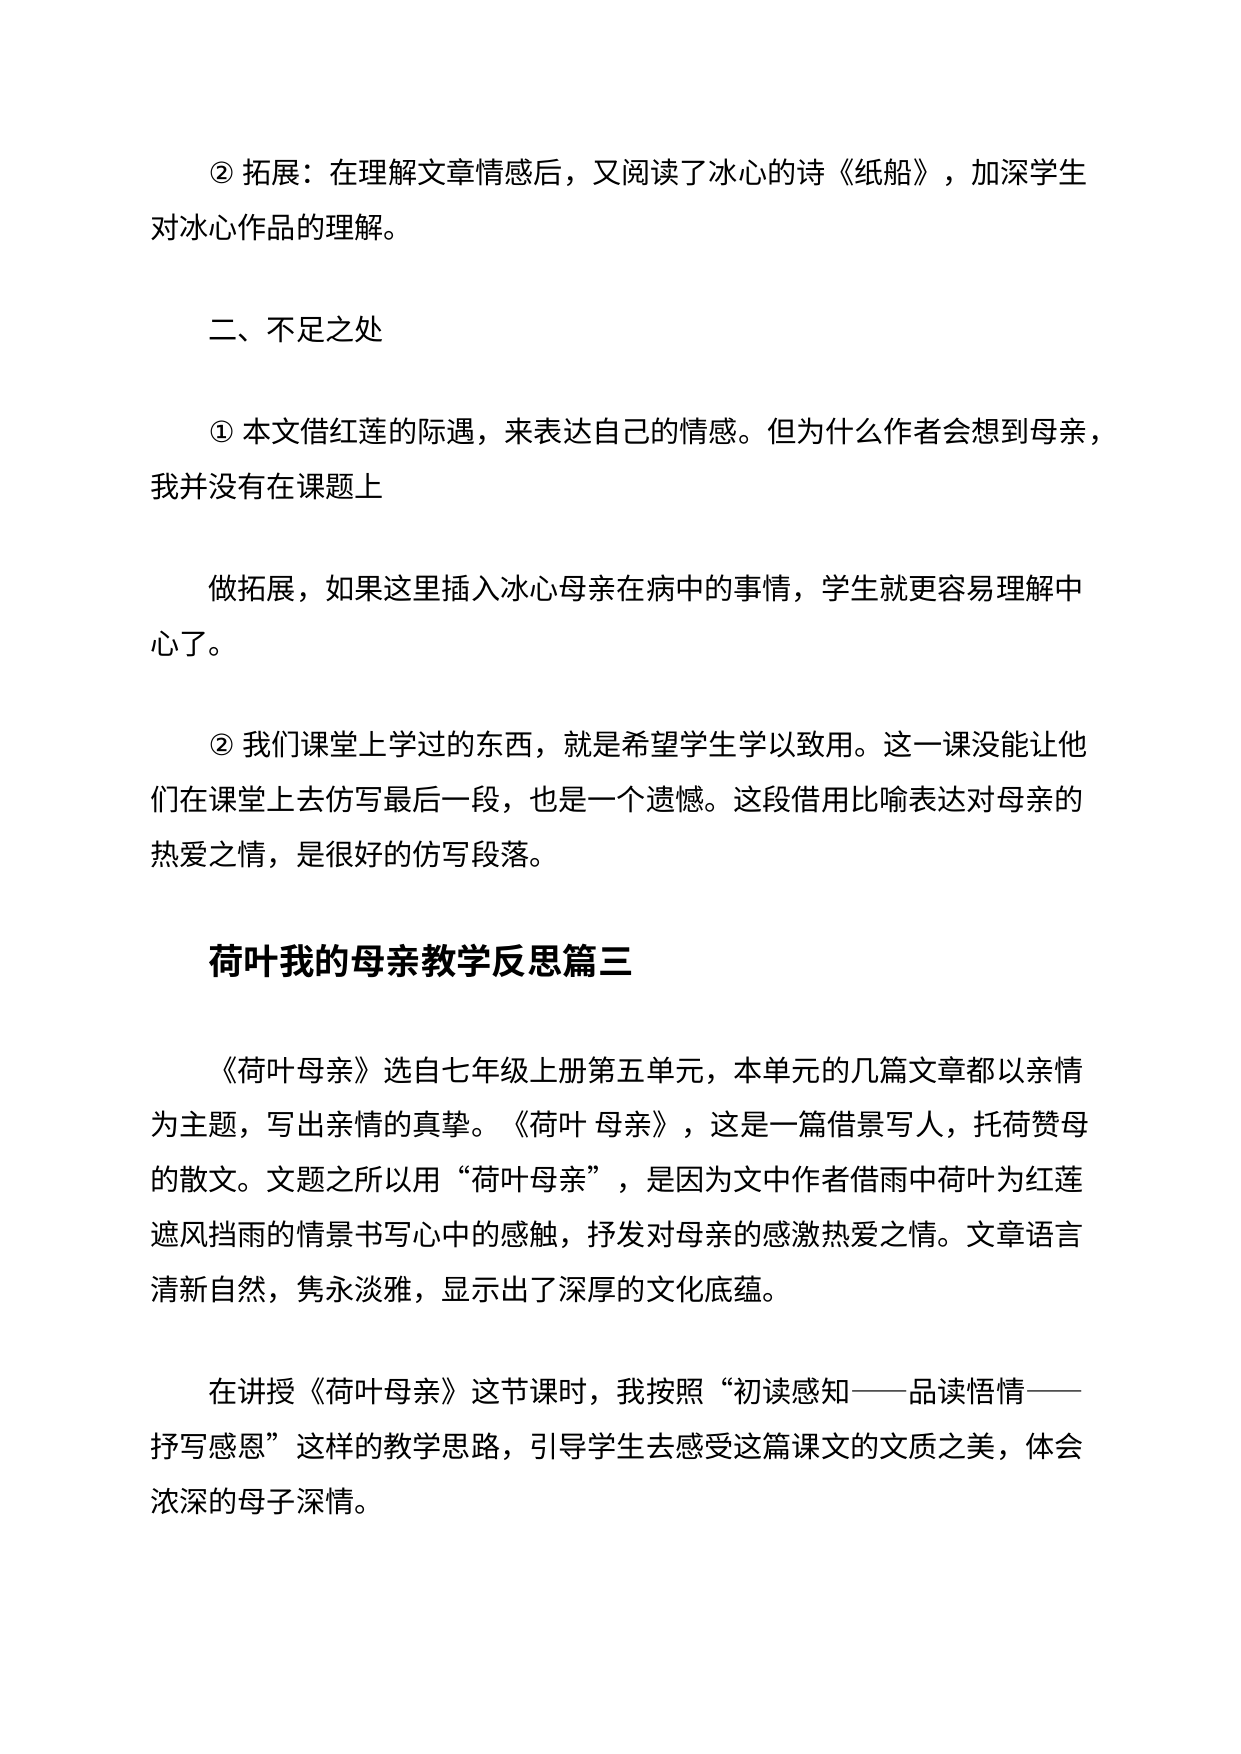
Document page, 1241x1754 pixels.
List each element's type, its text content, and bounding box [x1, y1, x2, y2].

text ② 我们课堂上学过的东西，就是希望学生学以致用。这一课没能让他们在课堂上去仿写最后一段，也是一个遗憾。这段借用比喻表达对母亲的热爱之情，是很好的仿写段落。 [150, 722, 1090, 874]
text 在讲授《荷叶母亲》这节课时，我按照“初读感知——品读悟情——抒写感恩”这样的教学思路，引导学生去感受这篇课文的文质之美，体会浓深的母子深情。 [150, 1368, 1090, 1521]
text 《荷叶母亲》选自七年级上册第五单元，本单元的几篇文章都以亲情为主题，写出亲情的真挚。《荷叶 母亲》，这是一篇借景写人，托荷赞母的散文。文题之所以用“荷叶母亲”，是因为文中作者借雨中荷叶为红莲遮风挡雨的情景书写心中的感触，抒发对母亲的感激热爱之情。文章语言清新自然，隽永淡雅，显示出了深厚的文化底蕴。 [150, 1047, 1090, 1309]
text ② 拓展：在理解文章情感后，又阅读了冰心的诗《纸船》，加深学生对冰心作品的理解。 [150, 150, 1090, 247]
text 二、不足之处 [150, 307, 1090, 349]
text ① 本文借红莲的际遇，来表达自己的情感。但为什么作者会想到母亲，我并没有在课题上 [150, 408, 1090, 506]
text 做拓展，如果这里插入冰心母亲在病中的事情，学生就更容易理解中心了。 [150, 565, 1090, 662]
text 荷叶我的母亲教学反思篇三 [150, 934, 1090, 985]
